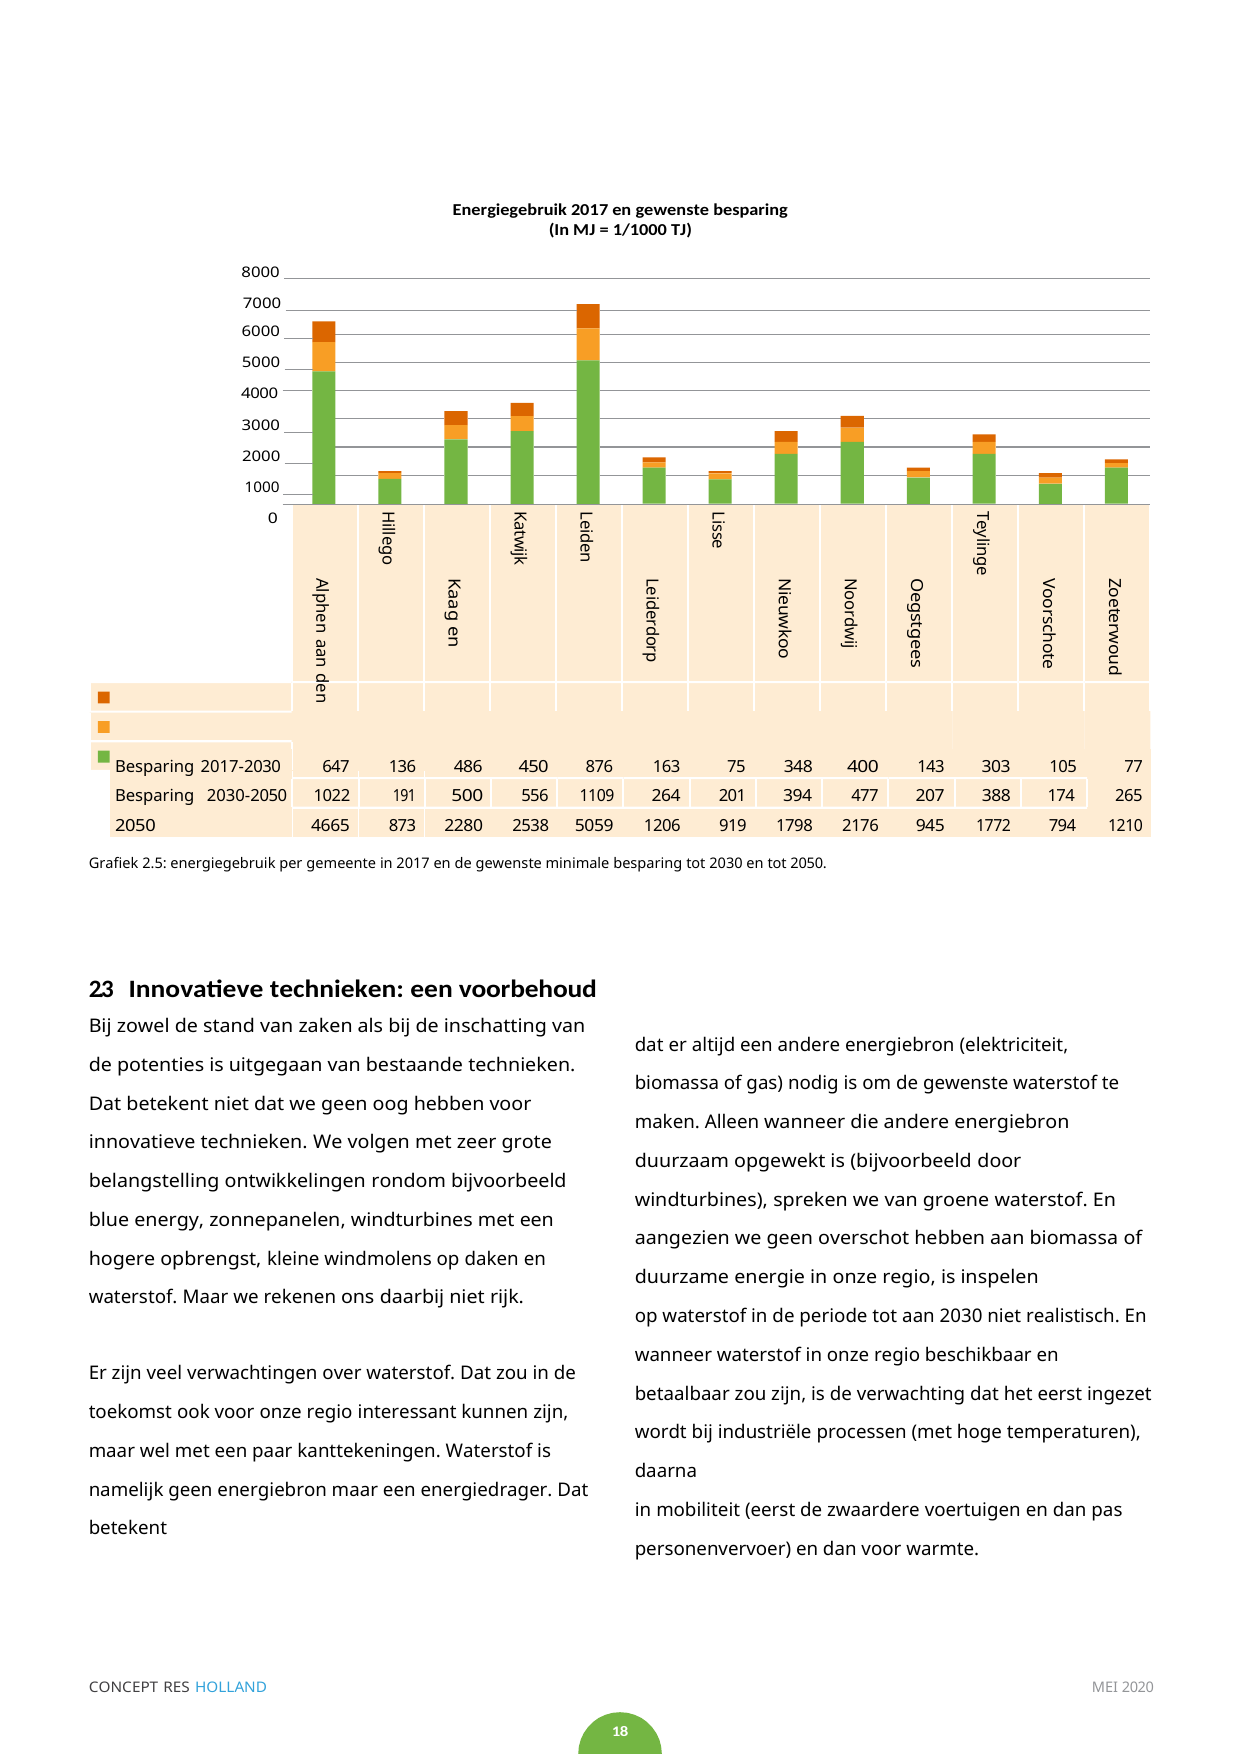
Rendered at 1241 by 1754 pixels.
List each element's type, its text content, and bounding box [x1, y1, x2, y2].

table_cell 1109 [558, 780, 622, 806]
table_cell 1206 [623, 809, 689, 837]
table_header 136 [359, 749, 424, 777]
table_cell Besparing 2030-2050 [110, 778, 292, 808]
table_header 486 [425, 749, 491, 777]
table_cell 1210 [1085, 808, 1151, 837]
text Bij zowel de stand van zaken als bij de inschatting van de potenties is uitgegaan van bestaande technieken. Dat betekent niet dat we geen oog hebben voor innovatieve technieken. We volgen met zeer grote belangstelling ontwikkelingen rondom bijvoorbeeld blue energy, zonnepanelen, windturbines met een hogere opbrengst, kleine windmolens op daken en waterstof. Maar we rekenen ons daarbij niet rijk. [88, 1012, 601, 1309]
text 8000 [241, 261, 1240, 281]
subtitle Innovatieve technieken: een voorbehoud [88, 973, 601, 1003]
text Energiegebruik 2017 en gewenste besparing (In MJ = 1/1000 TJ) [444, 200, 796, 240]
table_cell 394 [757, 780, 821, 806]
table_header 450 [491, 749, 557, 777]
table_cell 5059 [557, 809, 623, 837]
table_header 143 [887, 749, 953, 777]
table_header 876 [557, 749, 623, 777]
table_header 105 [1019, 749, 1085, 777]
table_cell 174 [1022, 780, 1085, 806]
table_header 163 [623, 749, 689, 777]
table_cell 477 [823, 780, 887, 806]
table_header 75 [689, 749, 755, 777]
table_header 647 [293, 749, 358, 777]
table_cell 264 [624, 780, 689, 806]
table_cell 2538 [491, 809, 557, 837]
table_cell 265 [1088, 778, 1151, 808]
table_cell 2050 [110, 808, 292, 837]
table_cell 191 [360, 780, 424, 806]
text in mobiliteit (eerst de zwaardere voertuigen en dan pas personenvervoer) en dan voor warmte. [634, 1496, 1154, 1560]
table_cell 794 [1019, 809, 1085, 837]
table_cell 1798 [755, 809, 821, 837]
text op waterstof in de periode tot aan 2030 niet realistisch. En wanneer waterstof in onze regio beschikbaar en betaalbaar zou zijn, is de verwachting dat het eerst ingezet wordt bij industriële processen (met hoge temperaturen), daarna [634, 1302, 1154, 1483]
table_cell 201 [691, 780, 755, 806]
text Grafiek 2.5: energiegebruik per gemeente in 2017 en de gewenste minimale besparing tot 2030 en tot 2050. [88, 853, 1240, 873]
table_header 348 [755, 749, 821, 777]
table_header 77 [1085, 749, 1151, 778]
table_header 303 [953, 749, 1019, 777]
table_cell 1772 [953, 809, 1019, 837]
table_cell 1022 [293, 780, 358, 806]
text dat er altijd een andere energiebron (elektriciteit, biomassa of gas) nodig is om de gewenste waterstof te maken. Alleen wanneer die andere energiebron duurzaam opgewekt is (bijvoorbeeld door windturbines), spreken we van groene waterstof. En aangezien we geen overschot hebben aan biomassa of duurzame energie in onze regio, is inspelen [634, 1031, 1154, 1289]
table_header Besparing 2017-2030 [110, 749, 292, 778]
table_cell 500 [426, 780, 490, 806]
table_cell 388 [956, 780, 1019, 806]
table_cell 2280 [425, 809, 491, 837]
table_cell 207 [889, 780, 953, 806]
table_cell 919 [689, 809, 755, 837]
table_cell 2176 [821, 809, 887, 837]
table_cell 4665 [293, 809, 358, 837]
table_cell 873 [359, 809, 424, 837]
table_cell 945 [887, 809, 953, 837]
table_header 400 [821, 749, 887, 777]
text 7000 [243, 293, 1240, 312]
text Er zijn veel verwachtingen over waterstof. Dat zou in de toekomst ook voor onze regio interessant kunnen zijn, maar wel met een paar kanttekeningen. Waterstof is namelijk geen energiebron maar een energiedrager. Dat betekent [88, 1359, 601, 1540]
table_cell 556 [492, 780, 556, 806]
